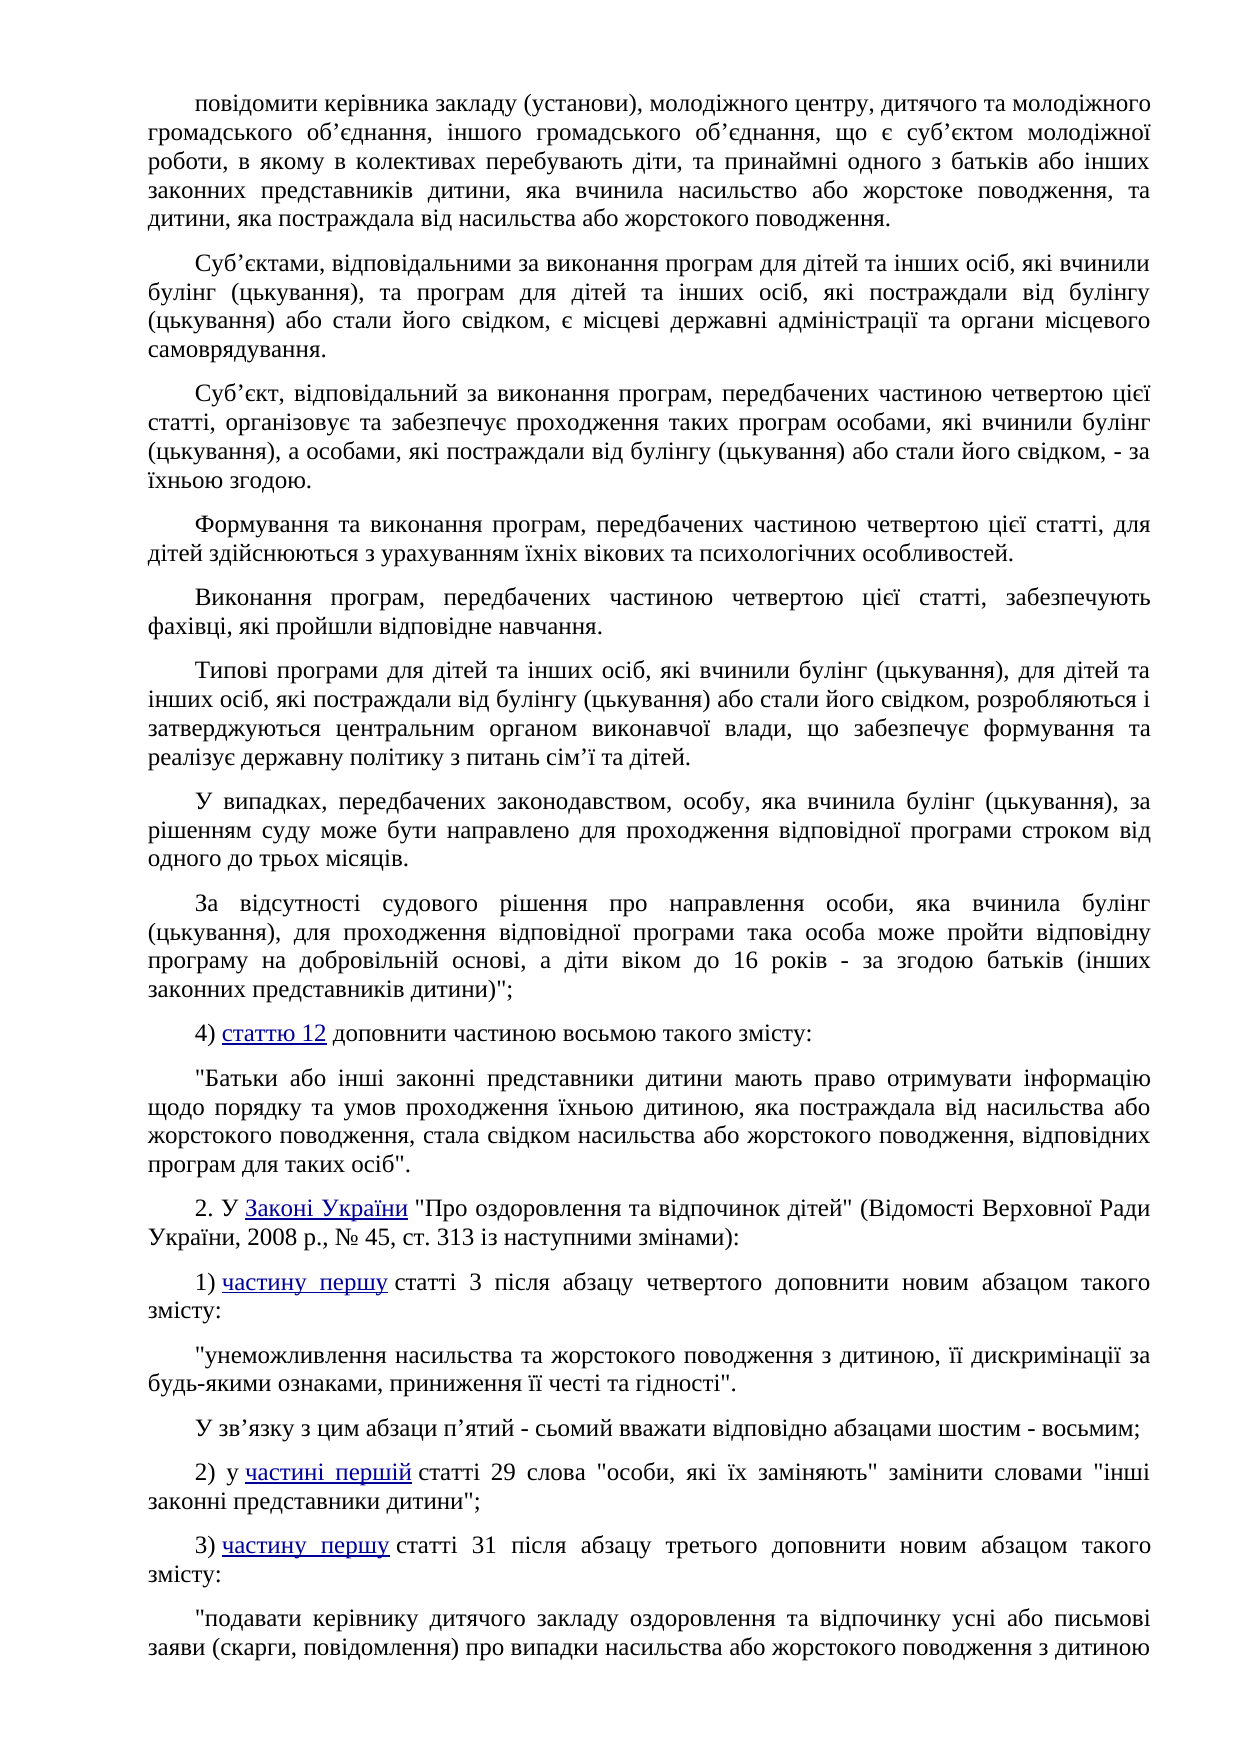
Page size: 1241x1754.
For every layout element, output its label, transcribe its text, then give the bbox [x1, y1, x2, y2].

text У випадках, передбачених законодавством, особу, яка вчинила булінг (цькування), за рішенням суду може бути направлено для проходження відповідної програми строком від одного до трьох місяців. [148, 786, 1152, 872]
text "Батьки або інші законні представники дитини мають право отримувати інформацію щодо порядку та умов проходження їхньою дитиною, яка постраждала від насильства або жорстокого поводження, стала свідком насильства або жорстокого поводження, відповідних програм для таких осіб". [148, 1063, 1152, 1178]
text 2) у частині першій статті 29 слова "особи, які їх заміняють" замінити словами "інші законні представники дитини"; [148, 1457, 1152, 1515]
text 3) частину першу статті 31 після абзацу третього доповнити новим абзацом такого змісту: [148, 1530, 1152, 1588]
text Суб’єкт, відповідальний за виконання програм, передбачених частиною четвертою цієї статті, організовує та забезпечує проходження таких програм особами, які вчинили булінг (цькування), а особами, які постраждали від булінгу (цькування) або стали його свідком, - за їхньою згодою. [148, 378, 1152, 493]
text "унеможливлення насильства та жорстокого поводження з дитиною, її дискримінації за будь-якими ознаками, приниження її честі та гідності". [148, 1340, 1152, 1397]
text Типові програми для дітей та інших осіб, які вчинили булінг (цькування), для дітей та інших осіб, які постраждали від булінгу (цькування) або стали його свідком, розробляються і затверджуються центральним органом виконавчої влади, що забезпечує формування та реалізує державну політику з питань сім’ї та дітей. [148, 655, 1152, 770]
text За відсутності судового рішення про направлення особи, яка вчинила булінг (цькування), для проходження відповідної програми така особа може пройти відповідну програму на добровільній основі, а діти віком до 16 років - за згодою батьків (інших законних представників дитини)"; [148, 888, 1152, 1003]
text 2. У Законі України "Про оздоровлення та відпочинок дітей" (Відомості Верховної Ради України, 2008 р., № 45, ст. 313 із наступними змінами): [148, 1193, 1152, 1251]
text повідомити керівника закладу (установи), молодіжного центру, дитячого та молодіжного громадського об’єднання, іншого громадського об’єднання, що є суб’єктом молодіжної роботи, в якому в колективах перебувають діти, та принаймні одного з батьків або інших законних представників дитини, яка вчинила насильство або жорстоке поводження, та дитини, яка постраждала від насильства або жорстокого поводження. [148, 88, 1152, 232]
text У зв’язку з цим абзаци п’ятий - сьомий вважати відповідно абзацами шостим - восьмим; [148, 1413, 1152, 1442]
text Виконання програм, передбачених частиною четвертою цієї статті, забезпечують фахівці, які пройшли відповідне навчання. [148, 582, 1152, 640]
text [148, 1603, 1152, 1661]
text 1) частину першу статті 3 після абзацу четвертого доповнити новим абзацом такого змісту: [148, 1267, 1152, 1324]
text Суб’єктами, відповідальними за виконання програм для дітей та інших осіб, які вчинили булінг (цькування), та програм для дітей та інших осіб, які постраждали від булінгу (цькування) або стали його свідком, є місцеві державні адміністрації та органи місцевого самоврядування. [148, 248, 1152, 363]
text Формування та виконання програм, передбачених частиною четвертою цієї статті, для дітей здійснюються з урахуванням їхніх вікових та психологічних особливостей. [148, 509, 1152, 567]
text 4) статтю 12 доповнити частиною восьмою такого змісту: [148, 1018, 1152, 1047]
